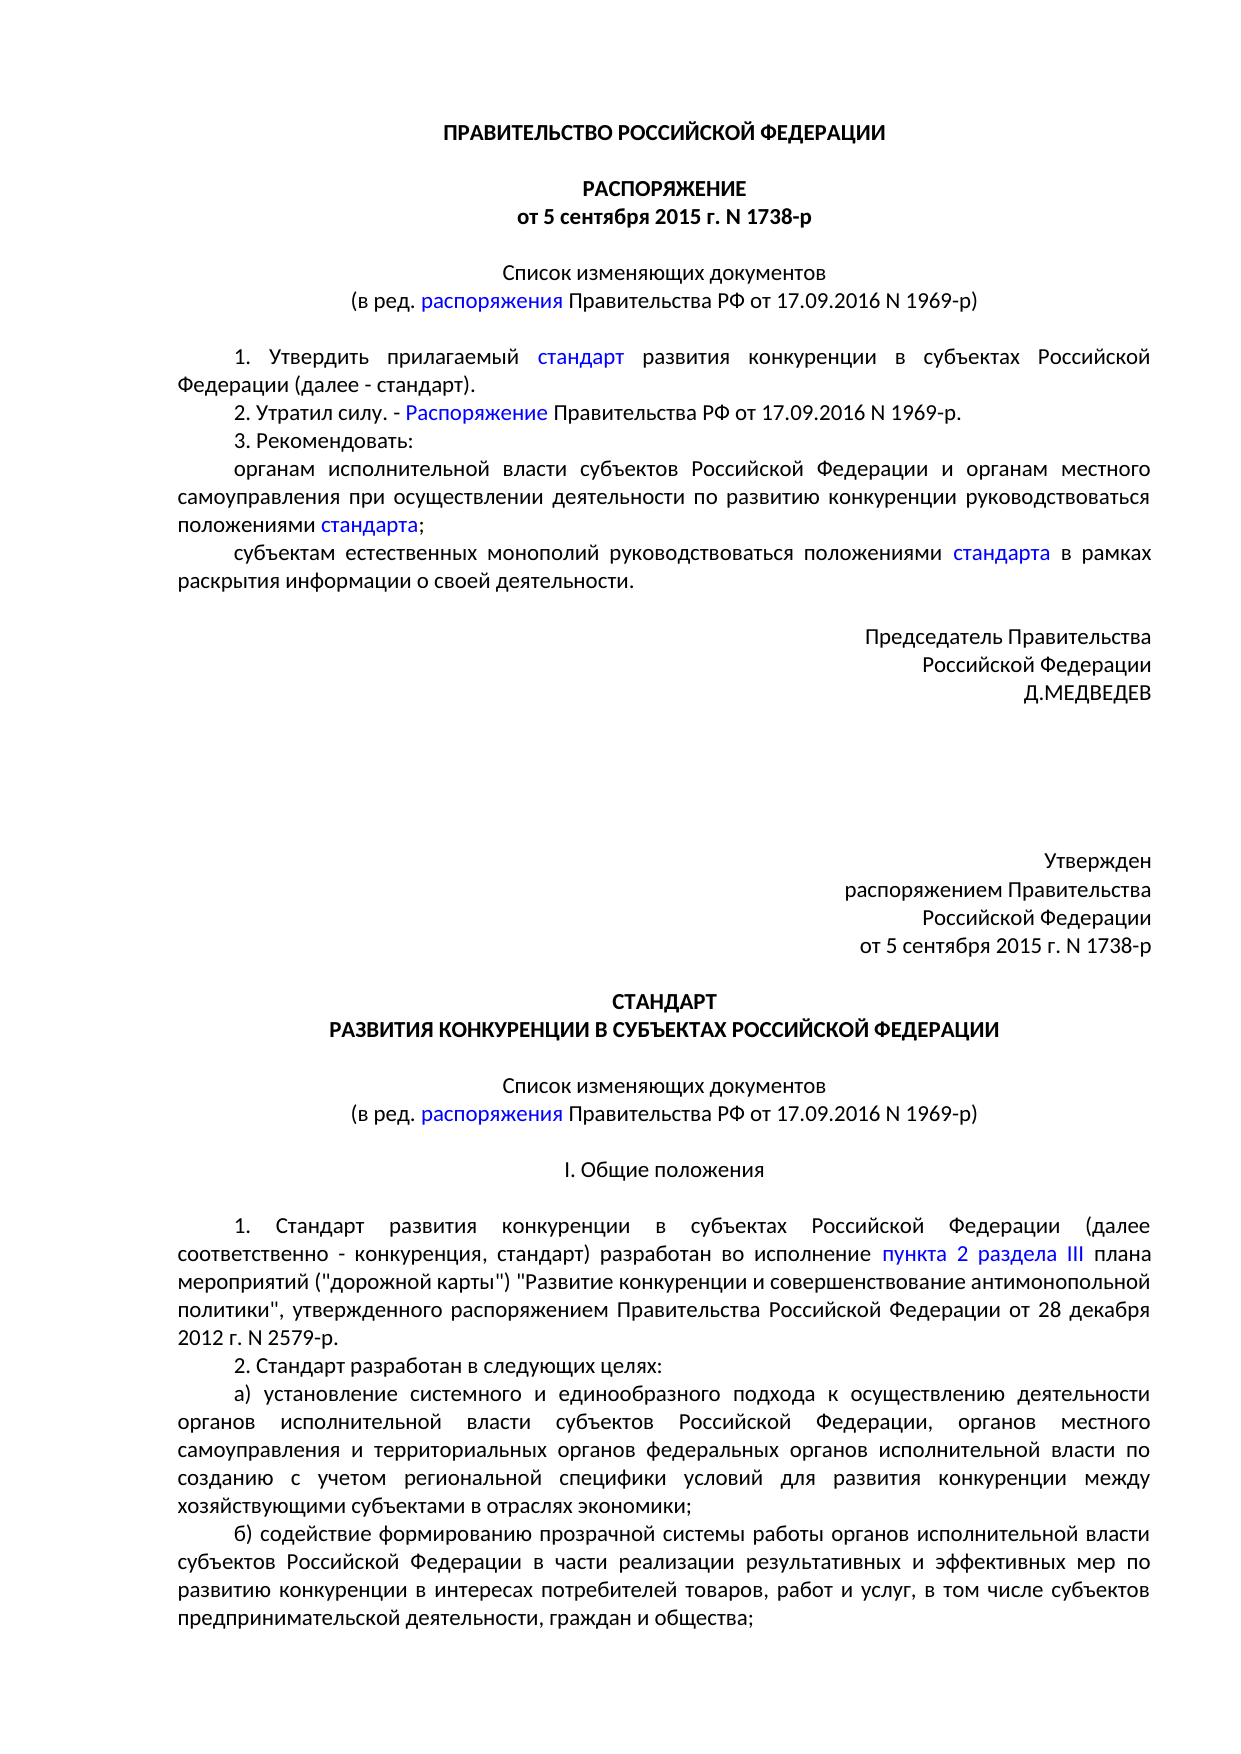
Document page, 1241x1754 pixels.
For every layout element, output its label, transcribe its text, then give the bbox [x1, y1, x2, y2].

title ПРАВИТЕЛЬСТВО РОССИЙСКОЙ ФЕДЕРАЦИИ [177, 118, 1152, 146]
text Утвержден [177, 847, 1152, 875]
text а) установление системного и единообразного подхода к осуществлению деятельности органов исполнительной власти субъектов Российской Федерации, органов местного самоуправления и территориальных органов федеральных органов исполнительной власти по созданию с учетом региональной специфики условий для развития конкуренции между хозяйствующими субъектами в отраслях экономики; [177, 1379, 1152, 1519]
text 1. Стандарт развития конкуренции в субъектах Российской Федерации (далее соответственно - конкуренция, стандарт) разработан во исполнение пункта 2 раздела III плана мероприятий ("дорожной карты") "Развитие конкуренции и совершенствование антимонопольной политики", утвержденного распоряжением Правительства Российской Федерации от 28 декабря 2012 г. N 2579-р. [177, 1211, 1152, 1351]
text 1. Утвердить прилагаемый стандарт развития конкуренции в субъектах Российской Федерации (далее - стандарт). [177, 342, 1152, 398]
text распоряжением Правительства [177, 875, 1152, 903]
title РАСПОРЯЖЕНИЕ [177, 174, 1152, 202]
text субъектам естественных монополий руководствоваться положениями стандарта в рамках раскрытия информации о своей деятельности. [177, 538, 1152, 594]
text Российской Федерации [177, 651, 1152, 678]
text 2. Утратил силу. - Распоряжение Правительства РФ от 17.09.2016 N 1969-р. [177, 398, 1152, 426]
text (в ред. распоряжения Правительства РФ от 17.09.2016 N 1969-р) [177, 286, 1152, 314]
text от 5 сентября 2015 г. N 1738-р [177, 931, 1152, 959]
text Председатель Правительства [177, 622, 1152, 651]
text (в ред. распоряжения Правительства РФ от 17.09.2016 N 1969-р) [177, 1099, 1152, 1127]
text б) содействие формированию прозрачной системы работы органов исполнительной власти субъектов Российской Федерации в части реализации результативных и эффективных мер по развитию конкуренции в интересах потребителей товаров, работ и услуг, в том числе субъектов предпринимательской деятельности, граждан и общества; [177, 1519, 1152, 1631]
text органам исполнительной власти субъектов Российской Федерации и органам местного самоуправления при осуществлении деятельности по развитию конкуренции руководствоваться положениями стандарта; [177, 454, 1152, 538]
text I. Общие положения [177, 1155, 1152, 1183]
title СТАНДАРТ [177, 987, 1152, 1015]
text Список изменяющих документов [177, 1071, 1152, 1099]
text Д.МЕДВЕДЕВ [177, 678, 1152, 707]
title РАЗВИТИЯ КОНКУРЕНЦИИ В СУБЪЕКТАХ РОССИЙСКОЙ ФЕДЕРАЦИИ [177, 1015, 1152, 1043]
text Российской Федерации [177, 903, 1152, 931]
title от 5 сентября 2015 г. N 1738-р [177, 202, 1152, 230]
text Список изменяющих документов [177, 258, 1152, 286]
text 3. Рекомендовать: [177, 426, 1152, 454]
text 2. Стандарт разработан в следующих целях: [177, 1351, 1152, 1379]
